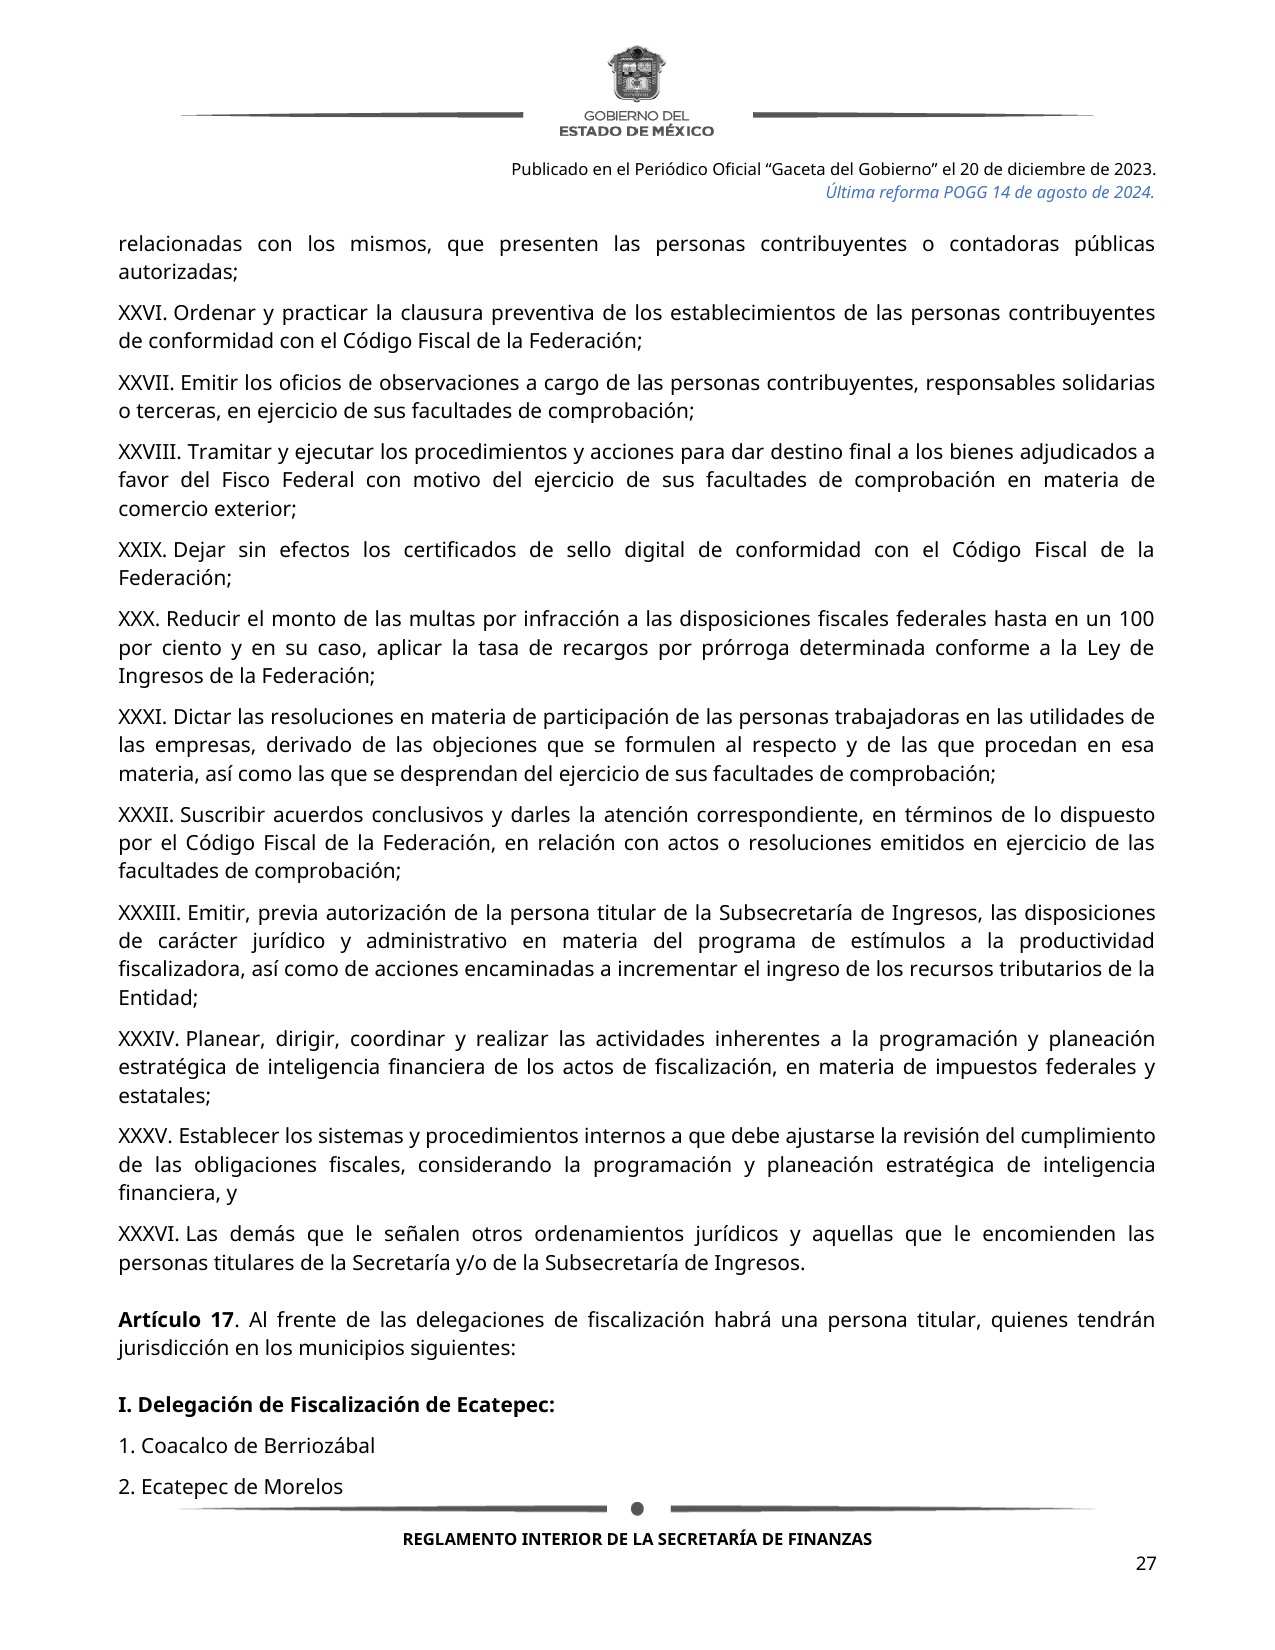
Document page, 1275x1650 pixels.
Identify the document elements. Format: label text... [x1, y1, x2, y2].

list Reducir el monto de las multas por infracción a las disposiciones fiscales federales hasta en un 100 por ciento y en su caso, aplicar la tasa de recargos por prórroga determinada conforme a la Ley de Ingresos de la Federación; [118, 604, 1157, 689]
list Suscribir acuerdos conclusivos y darles la atención correspondiente, en términos de lo dispuesto por el Código Fiscal de la Federación, en relación con actos o resoluciones emitidos en ejercicio de las facultades de comprobación; [118, 800, 1157, 885]
text Artículo 17. Al frente de las delegaciones de fiscalización habrá una persona titular, quienes tendrán jurisdicción en los municipios siguientes: [118, 1305, 1157, 1362]
list Las demás que le señalen otros ordenamientos jurídicos y aquellas que le encomienden las personas titulares de la Secretaría y/o de la Subsecretaría de Ingresos. [118, 1219, 1157, 1276]
text 1. Coacalco de Berriozábal [118, 1431, 1157, 1459]
list Planear, dirigir, coordinar y realizar las actividades inherentes a la programación y planeación estratégica de inteligencia financiera de los actos de fiscalización, en materia de impuestos federales y estatales; [118, 1024, 1157, 1109]
list Tramitar y ejecutar los procedimientos y acciones para dar destino final a los bienes adjudicados a favor del Fisco Federal con motivo del ejercicio de sus facultades de comprobación en materia de comercio exterior; [118, 437, 1157, 522]
picture [179, 1502, 1096, 1516]
text 2. Ecatepec de Morelos [118, 1472, 1157, 1500]
list Emitir, previa autorización de la persona titular de la Subsecretaría de Ingresos, las disposiciones de carácter jurídico y administrativo en materia del programa de estímulos a la productividad fiscalizadora, así como de acciones encaminadas a incrementar el ingreso de los recursos tributarios de la Entidad; [118, 898, 1157, 1011]
list Establecer los sistemas y procedimientos internos a que debe ajustarse la revisión del cumplimiento de las obligaciones fiscales, considerando la programación y planeación estratégica de inteligencia financiera, y [118, 1122, 1157, 1207]
list Dictar las resoluciones en materia de participación de las personas trabajadoras en las utilidades de las empresas, derivado de las objeciones que se formulen al respecto y de las que procedan en esa materia, así como las que se desprendan del ejercicio de sus facultades de comprobación; [118, 702, 1157, 787]
list Ordenar y practicar la clausura preventiva de los establecimientos de las personas contribuyentes de conformidad con el Código Fiscal de la Federación; [118, 298, 1157, 355]
text I. Delegación de Fiscalización de Ecatepec: [118, 1390, 1157, 1418]
picture [181, 44, 1094, 136]
list Emitir los oficios de observaciones a cargo de las personas contribuyentes, responsables solidarias o terceras, en ejercicio de sus facultades de comprobación; [118, 368, 1157, 424]
list Dejar sin efectos los certificados de sello digital de conformidad con el Código Fiscal de la Federación; [118, 535, 1157, 592]
